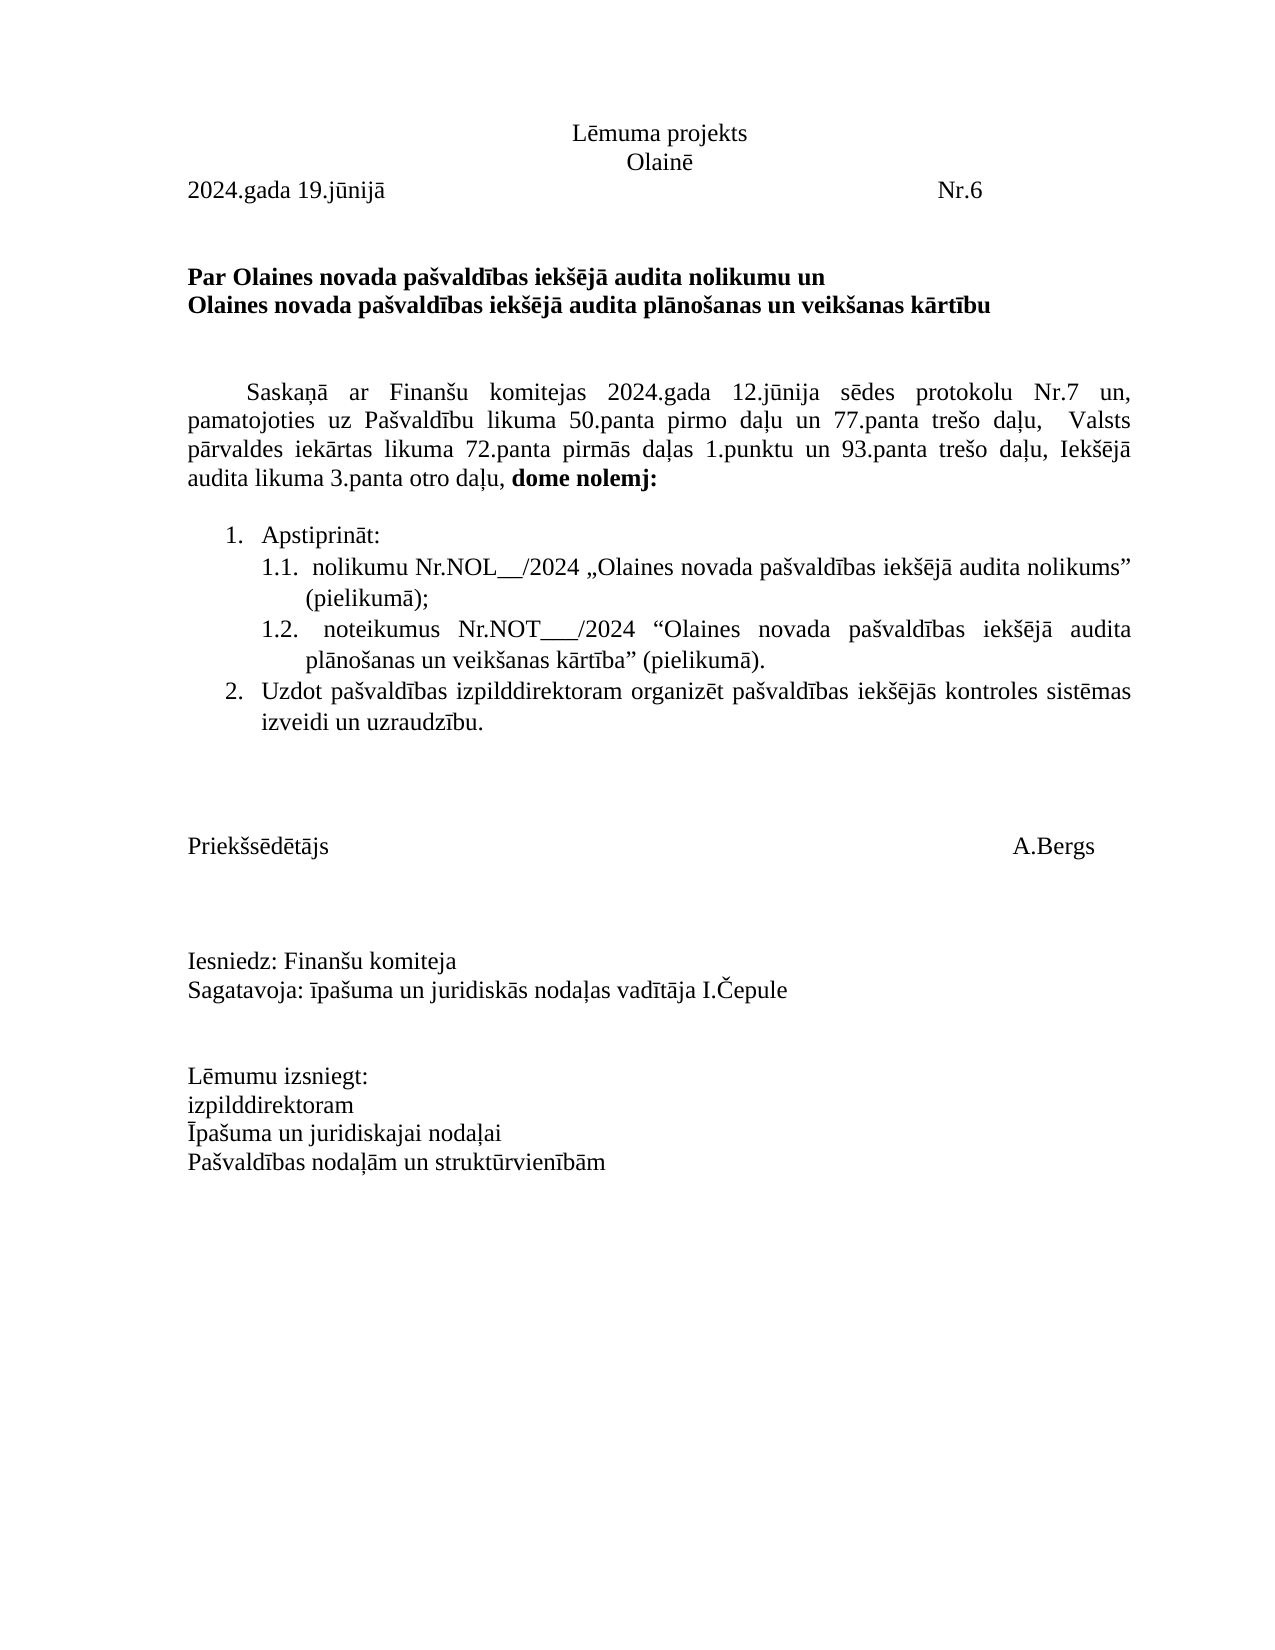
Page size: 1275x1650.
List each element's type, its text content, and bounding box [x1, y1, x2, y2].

text izpilddirektoram [187, 1090, 1132, 1118]
text Saskaņā ar Finanšu komitejas 2024.gada 12.jūnija sēdes protokolu Nr.7 un, pamatojoties uz Pašvaldību likuma 50.panta pirmo daļu un 77.panta trešo daļu, Valsts pārvaldes iekārtas likuma 72.panta pirmās daļas 1.punktu un 93.panta trešo daļu, Iekšējā audita likuma 3.panta otro daļu, dome nolemj: [187, 377, 1132, 492]
list noteikumus Nr.NOT___/2024 “Olaines novada pašvaldības iekšējā audita plānošanas un veikšanas kārtība” (pielikumā). [261, 614, 1132, 673]
text Lēmuma projekts [187, 118, 1132, 147]
text Par Olaines novada pašvaldības iekšējā audita nolikumu un [187, 262, 1132, 291]
text Olainē [187, 147, 1132, 176]
list nolikumu Nr.NOL__/2024 „Olaines novada pašvaldības iekšējā audita nolikums” (pielikumā); [261, 552, 1132, 611]
text Olaines novada pašvaldības iekšējā audita plānošanas un veikšanas kārtību [187, 291, 1132, 319]
list Apstiprināt: [225, 521, 1132, 549]
text Īpašuma un juridiskajai nodaļai [187, 1118, 1132, 1147]
text 2024.gada 19.jūnijā Nr.6 [187, 176, 1132, 204]
list Uzdot pašvaldības izpilddirektoram organizēt pašvaldības iekšējās kontroles sistēmas izveidi un uzraudzību. [225, 676, 1132, 736]
text Sagatavoja: īpašuma un juridiskās nodaļas vadītāja I.Čepule [187, 975, 1132, 1003]
text Lēmumu izsniegt: [187, 1061, 1132, 1090]
text Pašvaldības nodaļām un struktūrvienībām [187, 1147, 1132, 1176]
text Iesniedz: Finanšu komiteja [187, 946, 1132, 975]
text Priekšsēdētājs A.Bergs [187, 831, 1132, 860]
